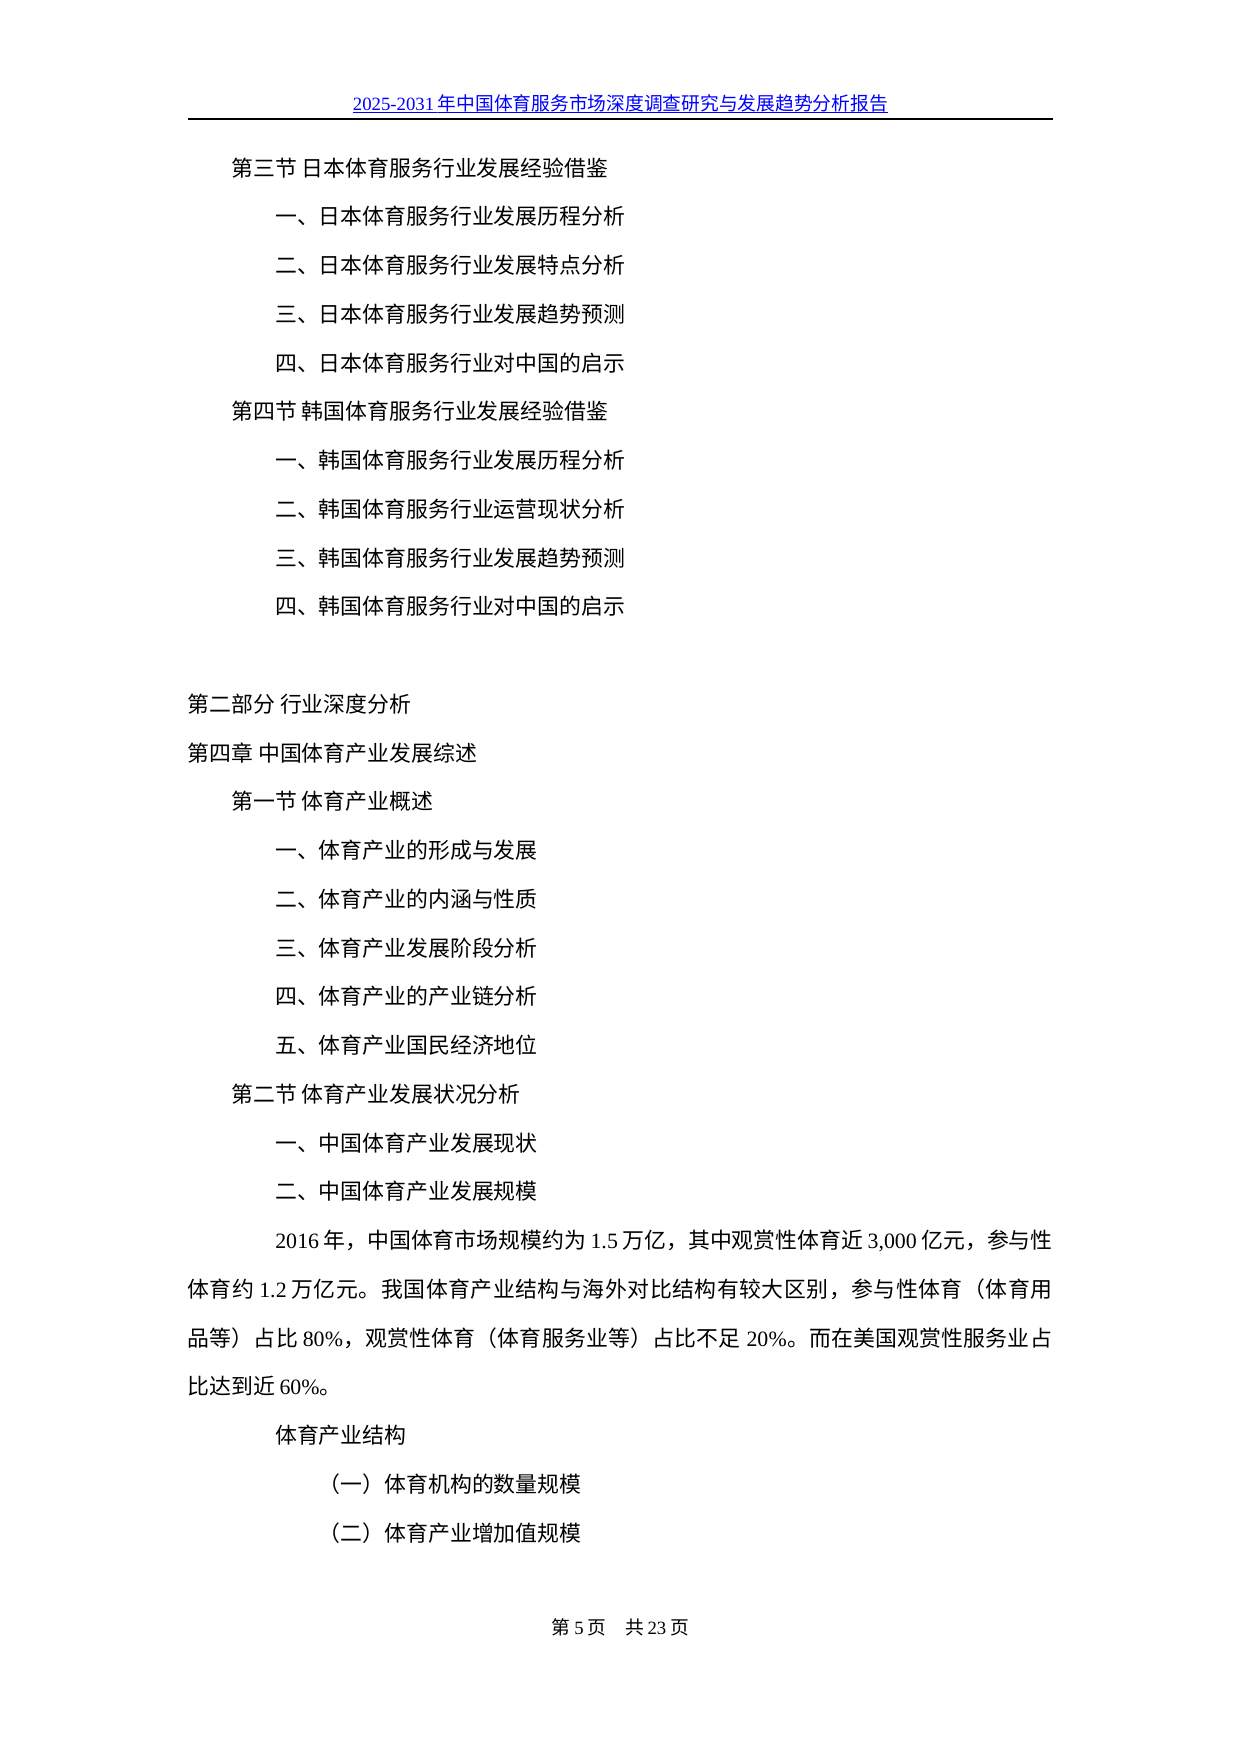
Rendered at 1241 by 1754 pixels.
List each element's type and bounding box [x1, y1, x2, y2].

text [187, 150, 1053, 1548]
